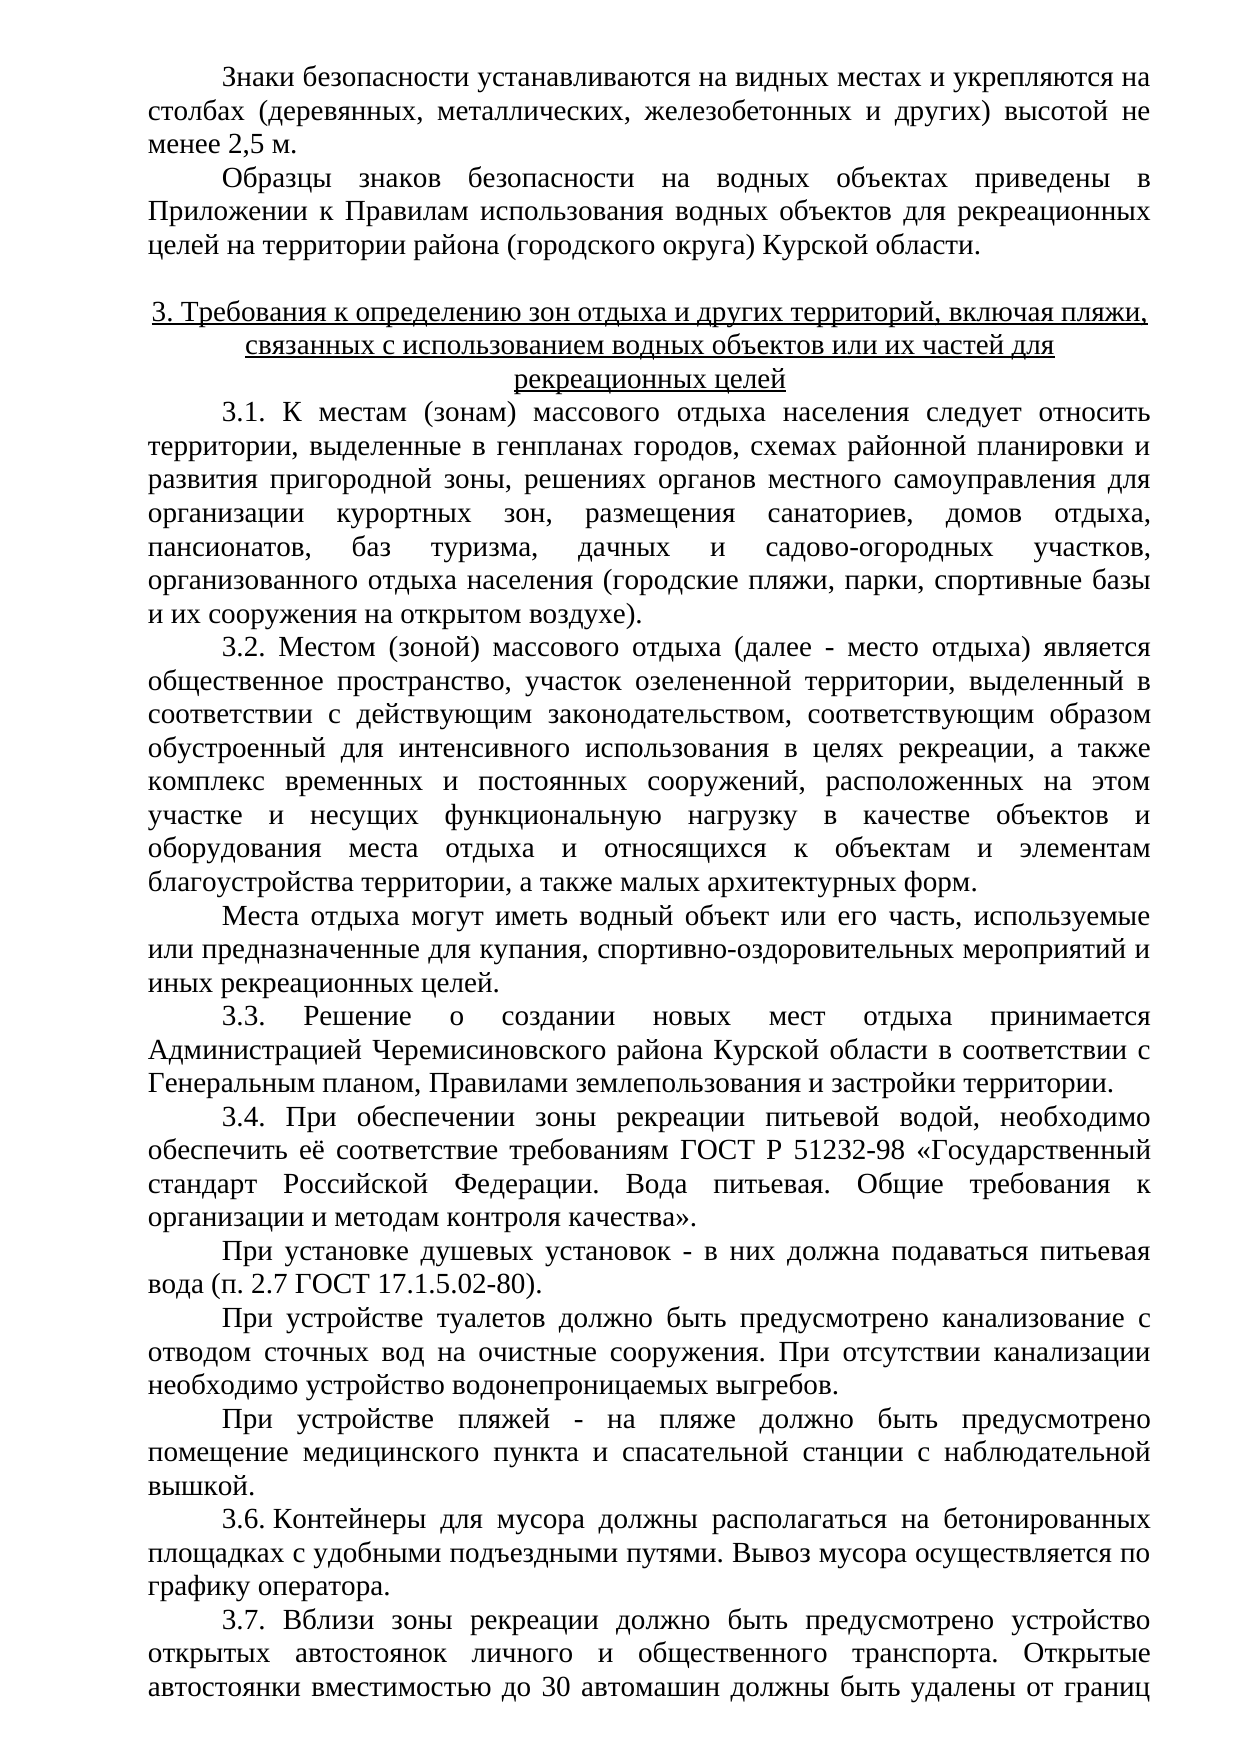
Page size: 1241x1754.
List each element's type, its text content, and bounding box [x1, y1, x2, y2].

text Образцы знаков безопасности на водных объектах приведены в Приложении к Правилам использования водных объектов для рекреационных целей на территории района (городского округа) Курской области. [148, 160, 1152, 260]
text При устройстве пляжей - на пляже должно быть предусмотрено помещение медицинского пункта и спасательной станции с наблюдательной вышкой. [148, 1401, 1152, 1501]
text Знаки безопасности устанавливаются на видных местах и укрепляются на столбах (деревянных, металлических, железобетонных и других) высотой не менее 2,5 м. [148, 59, 1152, 160]
text При установке душевых установок - в них должна подаваться питьевая вода (п. 2.7 ГОСТ 17.1.5.02-80). [148, 1233, 1152, 1300]
text 3.4. При обеспечении зоны рекреации питьевой водой, необходимо обеспечить её соответствие требованиям ГОСТ Р 51232-98 «Государственный стандарт Российской Федерации. Вода питьевая. Общие требования к организации и методам контроля качества». [148, 1099, 1152, 1233]
text Места отдыха могут иметь водный объект или его часть, используемые или предназначенные для купания, спортивно-оздоровительных мероприятий и иных рекреационных целей. [148, 898, 1152, 998]
text 3. Требования к определению зон отдыха и других территорий, включая пляжи, связанных с использованием водных объектов или их частей для рекреационных целей [148, 294, 1152, 394]
text 3.3. Решение о создании новых мест отдыха принимается Администрацией Черемисиновского района Курской области в соответствии с Генеральным планом, Правилами землепользования и застройки территории. [148, 998, 1152, 1099]
text 3.1. К местам (зонам) массового отдыха населения следует относить территории, выделенные в генпланах городов, схемах районной планировки и развития пригородной зоны, решениях органов местного самоуправления для организации курортных зон, размещения санаториев, домов отдыха, пансионатов, баз туризма, дачных и садово-огородных участков, организованного отдыха населения (городские пляжи, парки, спортивные базы и их сооружения на открытом воздухе). [148, 394, 1152, 629]
text 3.2. Местом (зоной) массового отдыха (далее - место отдыха) является общественное пространство, участок озелененной территории, выделенный в соответствии с действующим законодательством, соответствующим образом обустроенный для интенсивного использования в целях рекреации, а также комплекс временных и постоянных сооружений, расположенных на этом участке и несущих функциональную нагрузку в качестве объектов и оборудования места отдыха и относящихся к объектам и элементам благоустройства территории, а также малых архитектурных форм. [148, 629, 1152, 898]
text 3.6. Контейнеры для мусора должны располагаться на бетонированных площадках с удобными подъездными путями. Вывоз мусора осуществляется по графику оператора. [148, 1501, 1152, 1602]
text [148, 1602, 1152, 1703]
text При устройстве туалетов должно быть предусмотрено канализование с отводом сточных вод на очистные сооружения. При отсутствии канализации необходимо устройство водонепроницаемых выгребов. [148, 1300, 1152, 1401]
